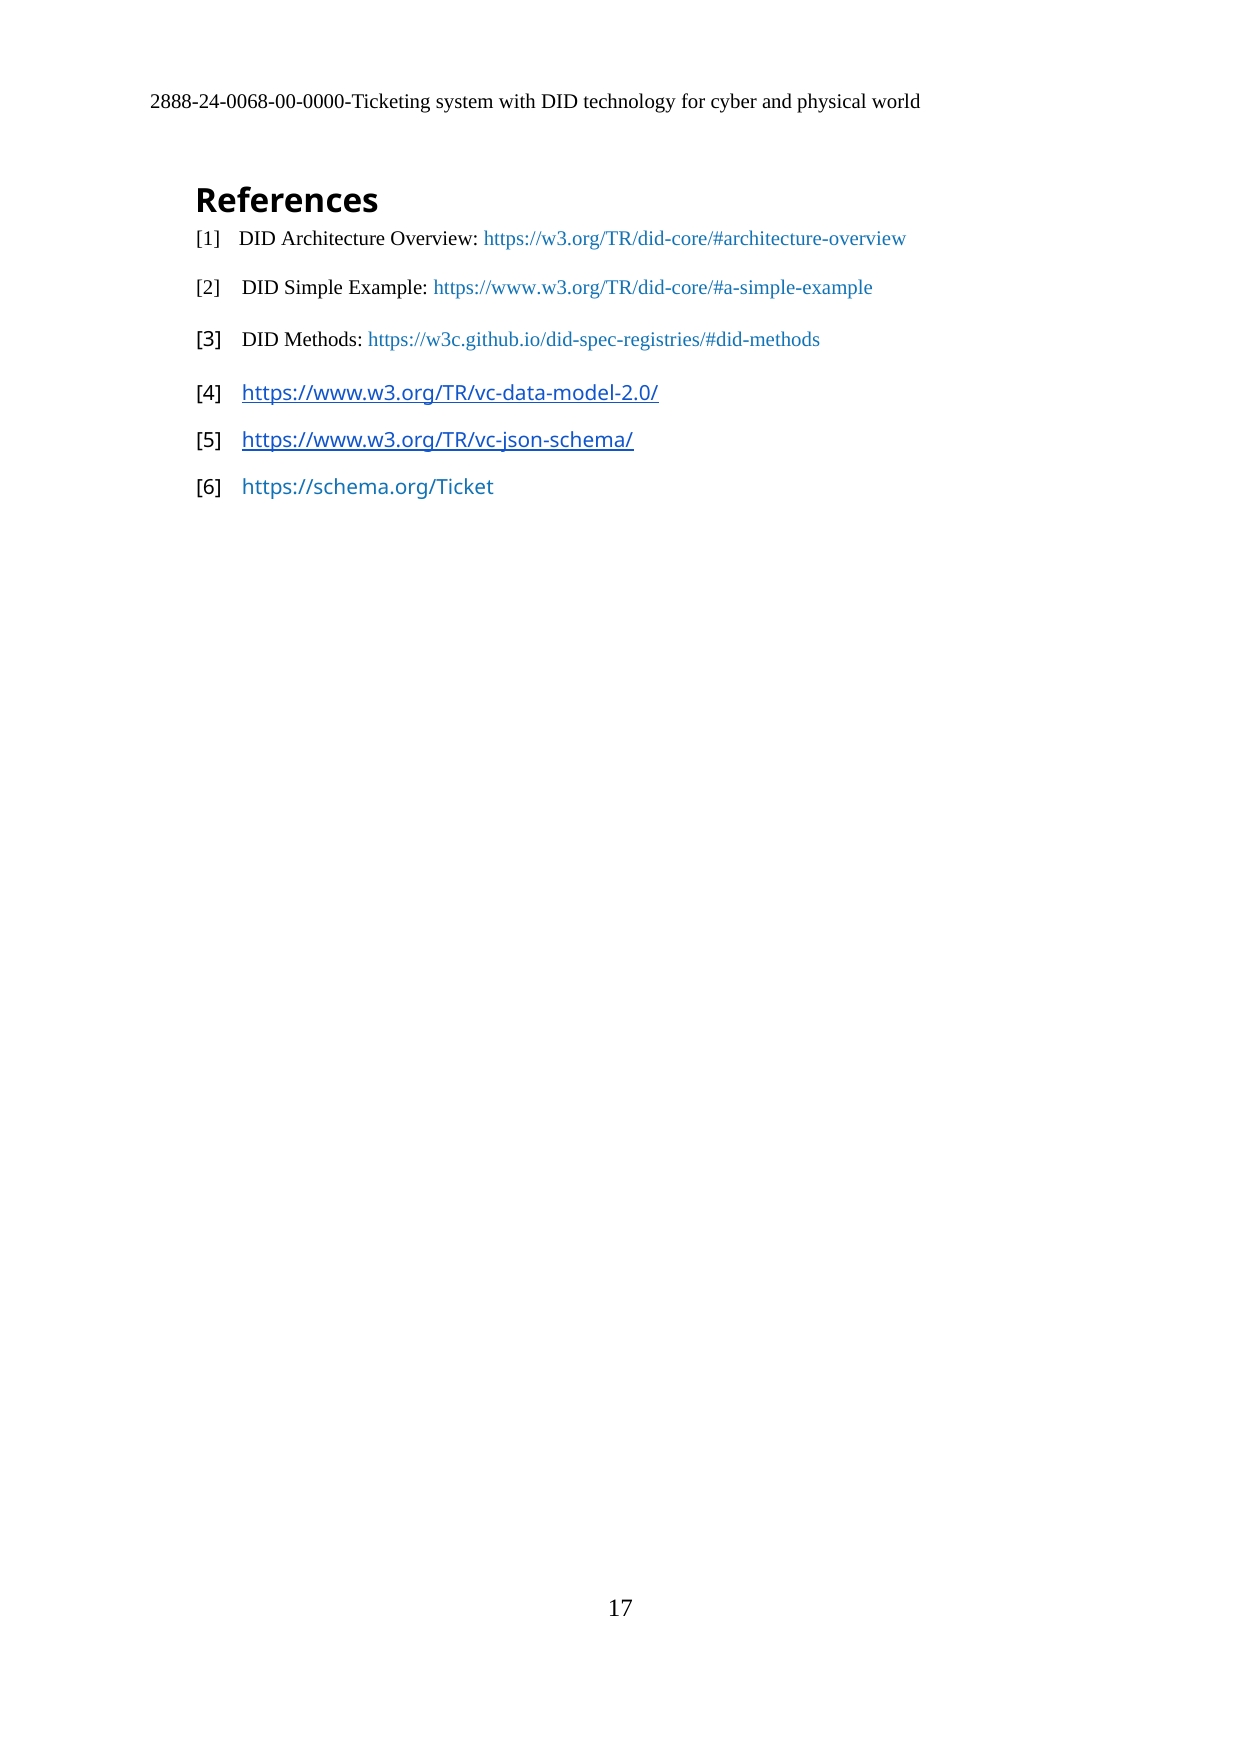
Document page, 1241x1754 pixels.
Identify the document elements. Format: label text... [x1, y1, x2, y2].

list https://www.w3.org/TR/vc-json-schema/ [196, 425, 1090, 453]
list https://www.w3.org/TR/vc-data-model-2.0/ [196, 378, 1090, 406]
list https://schema.org/Ticket [196, 472, 1090, 501]
list DID Architecture Overview: https://w3.org/TR/did-core/#architecture-overview [196, 226, 1090, 250]
list DID Methods: https://w3c.github.io/did-spec-registries/#did-methods [196, 324, 1090, 353]
list DID Simple Example: https://www.w3.org/TR/did-core/#a-simple-example [196, 275, 1090, 299]
subtitle References [195, 177, 1090, 223]
